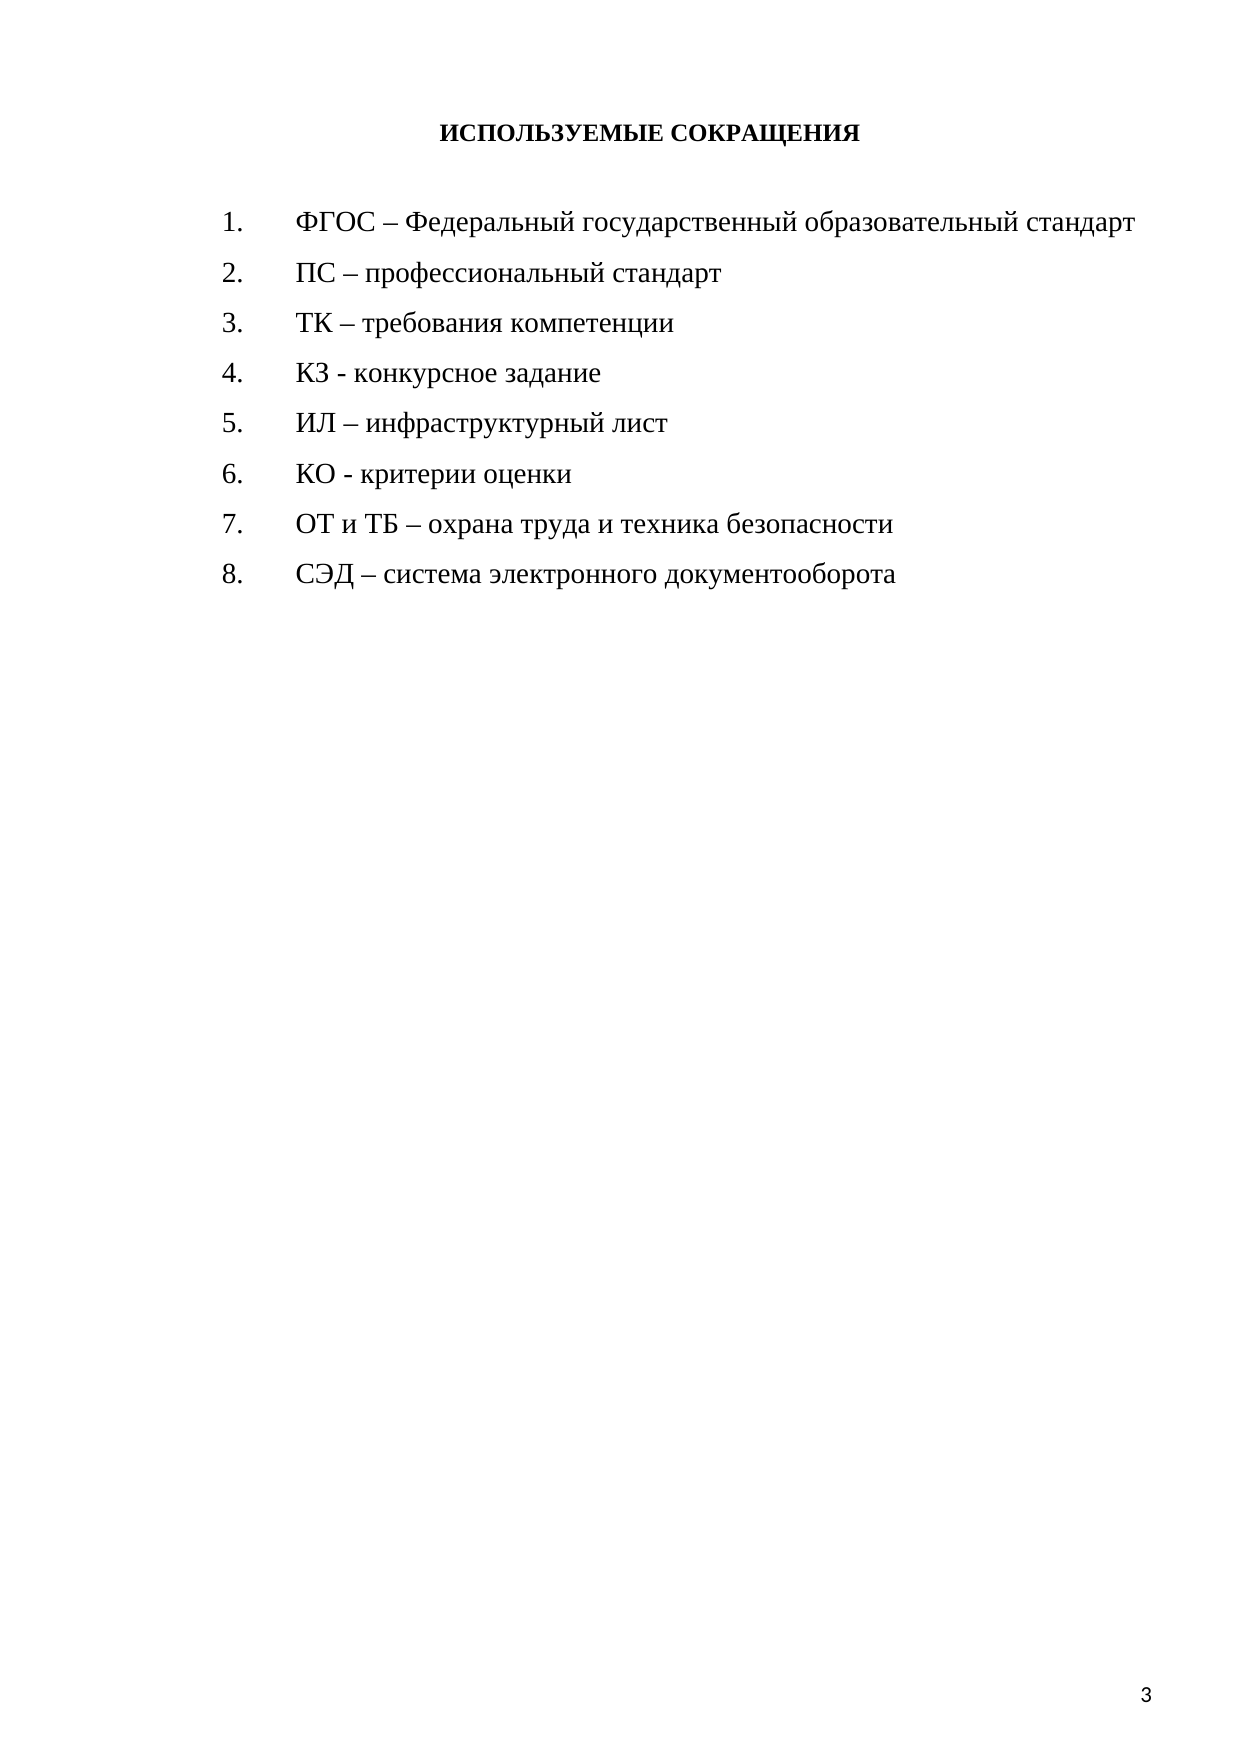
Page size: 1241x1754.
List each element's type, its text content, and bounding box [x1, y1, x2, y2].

list ИЛ – инфраструктурный лист [148, 406, 1152, 439]
list СЭД – система электронного документооборота [148, 557, 1152, 590]
list ФГОС – Федеральный государственный образовательный стандарт [148, 204, 1152, 238]
list ПС – профессиональный стандарт [148, 255, 1152, 288]
list КЗ - конкурсное задание [148, 355, 1152, 389]
list КО - критерии оценки [148, 456, 1152, 489]
list ИСПОЛЬЗУЕМЫЕ СОКРАЩЕНИЯ [148, 118, 1152, 147]
list ОТ и ТБ – охрана труда и техника безопасности [148, 506, 1152, 540]
list ТК – требования компетенции [148, 305, 1152, 338]
